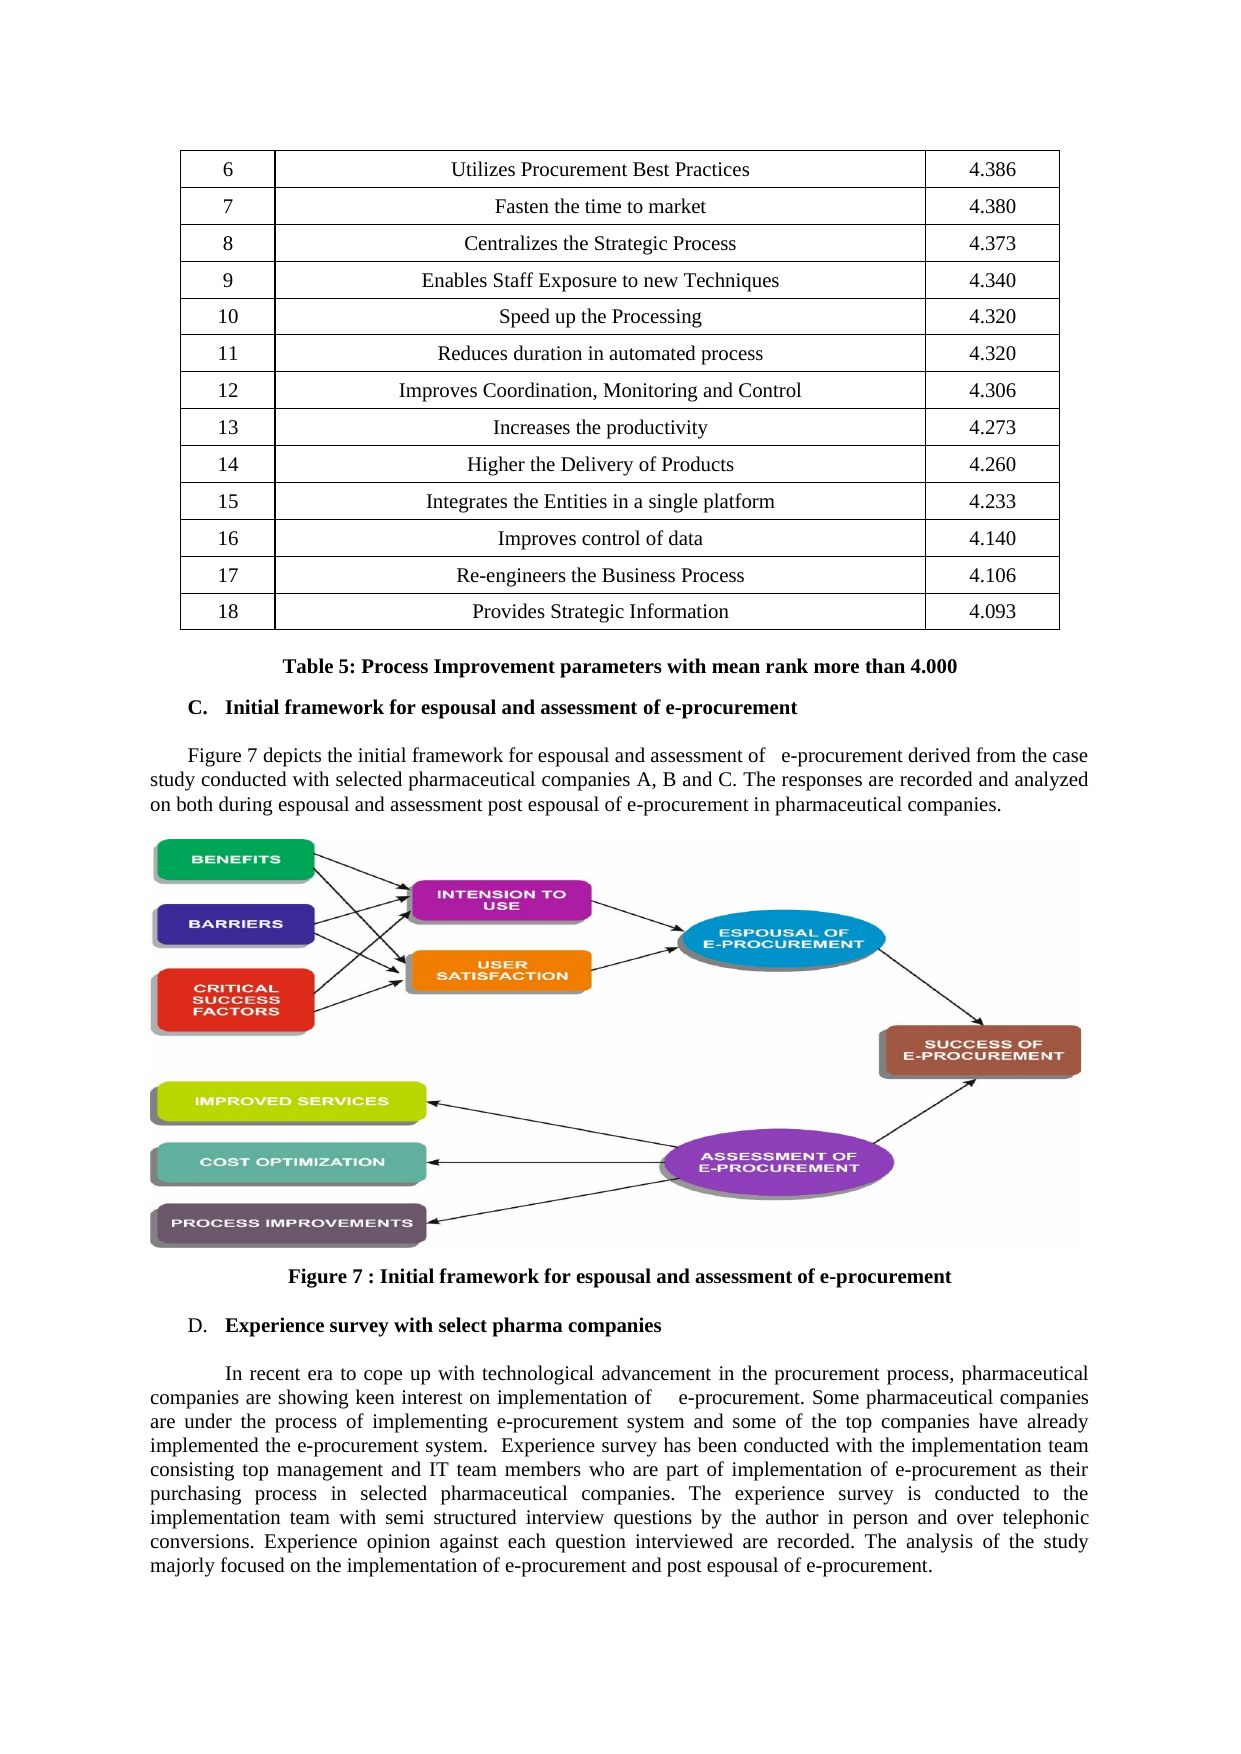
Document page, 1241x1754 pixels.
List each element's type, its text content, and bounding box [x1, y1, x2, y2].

table_cell 4.260 [926, 446, 1059, 482]
table_cell Provides Strategic Information [276, 594, 925, 629]
table_cell Speed up the Processing [276, 299, 925, 334]
table_cell 4.386 [926, 151, 1059, 187]
table_cell Utilizes Procurement Best Practices [276, 151, 925, 187]
table_cell 16 [181, 520, 274, 556]
table_cell Fasten the time to market [276, 188, 925, 224]
table_cell 11 [181, 335, 274, 371]
table_cell 14 [181, 446, 274, 482]
table_cell 4.320 [926, 335, 1059, 371]
table_cell 8 [181, 225, 274, 261]
table_cell 17 [181, 557, 274, 592]
table_cell 4.380 [926, 188, 1059, 224]
table_cell Improves control of data [276, 520, 925, 556]
table_cell Improves Coordination, Monitoring and Control [276, 372, 925, 408]
table_cell Integrates the Entities in a single platform [276, 483, 925, 519]
table_cell 4.373 [926, 225, 1059, 261]
table_cell Enables Staff Exposure to new Techniques [276, 262, 925, 297]
table_cell 18 [181, 594, 274, 629]
table_cell Reduces duration in automated process [276, 335, 925, 371]
table_cell 7 [181, 188, 274, 224]
table_cell 4.320 [926, 299, 1059, 334]
text Figure 7 depicts the initial framework for espousal and assessment of e-procurement derived from the case study conducted with selected pharmaceutical companies A, B and C. The responses are recorded and analyzed on both during espousal and assessment post espousal of e-procurement in pharmaceutical companies. [150, 743, 1090, 816]
table_cell 15 [181, 483, 274, 519]
list Experience survey with select pharma companies [187, 1313, 1090, 1337]
table_cell Increases the productivity [276, 409, 925, 445]
picture [150, 839, 1082, 1248]
table_cell 9 [181, 262, 274, 297]
table_cell Re-engineers the Business Process [276, 557, 925, 592]
table_cell 4.140 [926, 520, 1059, 556]
list Initial framework for espousal and assessment of e-procurement [187, 695, 1090, 719]
table_cell 12 [181, 372, 274, 408]
table_cell 4.093 [926, 594, 1059, 629]
table_cell 4.106 [926, 557, 1059, 592]
table_cell 6 [181, 151, 274, 187]
text Figure 7 : Initial framework for espousal and assessment of e-procurement [150, 1264, 1090, 1288]
table_cell 4.306 [926, 372, 1059, 408]
table_cell Higher the Delivery of Products [276, 446, 925, 482]
table_cell 4.233 [926, 483, 1059, 519]
table_cell 10 [181, 299, 274, 334]
table_cell 4.273 [926, 409, 1059, 445]
text Table 5: Process Improvement parameters with mean rank more than 4.000 [150, 654, 1090, 678]
table_cell 13 [181, 409, 274, 445]
table_cell Centralizes the Strategic Process [276, 225, 925, 261]
table_cell 4.340 [926, 262, 1059, 297]
text In recent era to cope up with technological advancement in the procurement process, pharmaceutical companies are showing keen interest on implementation of e-procurement. Some pharmaceutical companies are under the process of implementing e-procurement system and some of the top companies have already implemented the e-procurement system. Experience survey has been conducted with the implementation team consisting top management and IT team members who are part of implementation of e-procurement as their purchasing process in selected pharmaceutical companies. The experience survey is conducted to the implementation team with semi structured interview questions by the author in person and over telephonic conversions. Experience opinion against each question interviewed are recorded. The analysis of the study majorly focused on the implementation of e-procurement and post espousal of e-procurement. [150, 1361, 1090, 1577]
